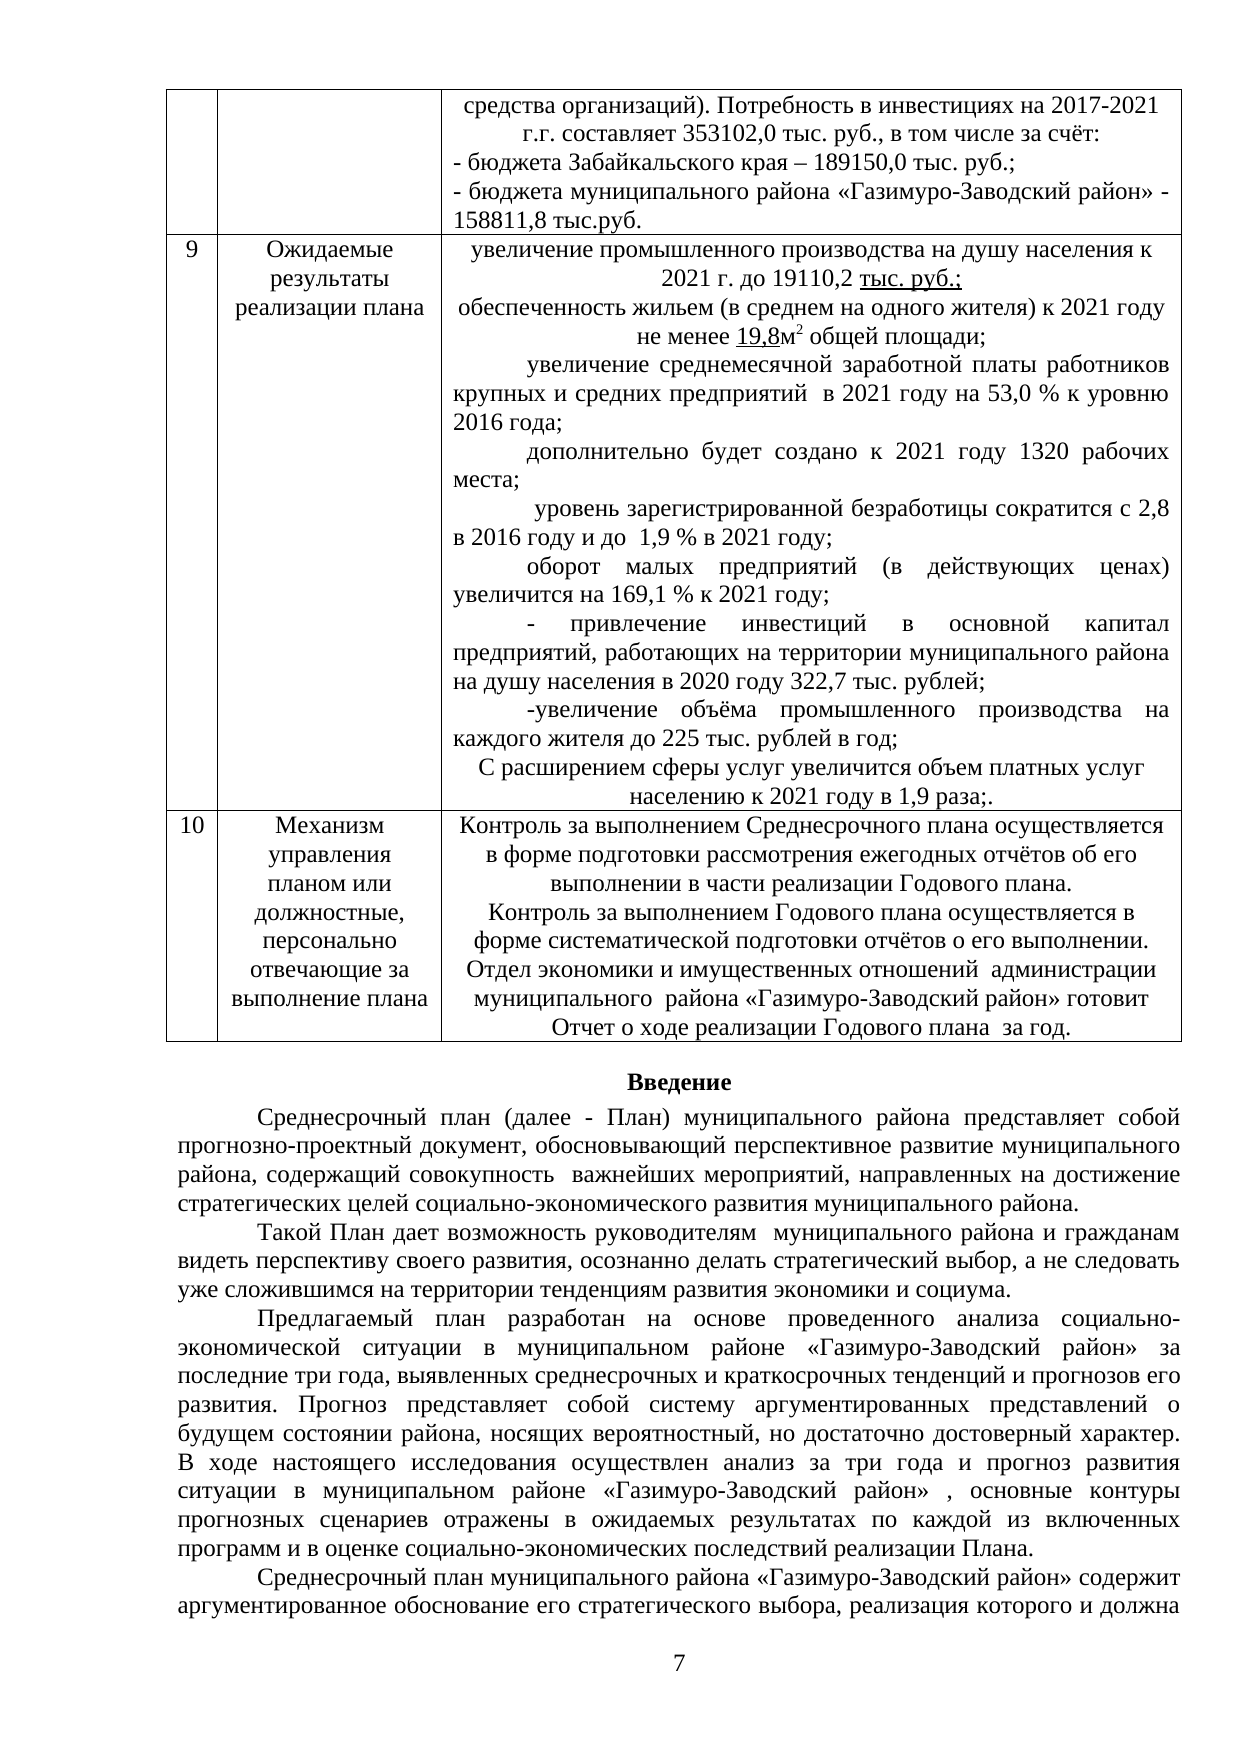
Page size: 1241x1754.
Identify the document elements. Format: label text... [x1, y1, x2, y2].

table_cell 8 [167, 90, 217, 233]
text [177, 1562, 1181, 1619]
text Введение [177, 1067, 1181, 1095]
table_cell Контроль за выполнением Среднесрочного плана осуществляется в форме подготовки рассмотрения ежегодных отчётов об его выполнении в части реализации Годового плана. Контроль за выполнением Годового плана осуществляется в форме систематической подготовки отчётов о его выполнении. Отдел экономики и имущественных отношений администрации муниципального района «Газимуро-Заводский район» готовит Отчет о ходе реализации Годового плана за год. [442, 811, 1181, 1041]
table_cell Механизм управления планом или должностные, персонально отвечающие за выполнение плана [218, 811, 441, 1041]
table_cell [442, 90, 1181, 233]
table_cell Ожидаемые результаты реализации плана [218, 235, 441, 809]
table_cell 9 [167, 235, 217, 809]
text Такой План дает возможность руководителям муниципального района и гражданам видеть перспективу своего развития, осознанно делать стратегический выбор, а не следовать уже сложившимся на территории тенденциям развития экономики и социума. [177, 1217, 1181, 1303]
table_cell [218, 90, 441, 233]
text Предлагаемый план разработан на основе проведенного анализа социально-экономической ситуации в муниципальном районе «Газимуро-Заводский район» за последние три года, выявленных среднесрочных и краткосрочных тенденций и прогнозов его развития. Прогноз представляет собой систему аргументированных представлений о будущем состоянии района, носящих вероятностный, но достаточно достоверный характер. В ходе настоящего исследования осуществлен анализ за три года и прогноз развития ситуации в муниципальном районе «Газимуро-Заводский район» , основные контуры прогнозных сценариев отражены в ожидаемых результатах по каждой из включенных программ и в оценке социально-экономических последствий реализации Плана. [177, 1303, 1181, 1562]
text Среднесрочный план (далее - План) муниципального района представляет собой прогнозно-проектный документ, обосновывающий перспективное развитие муниципального района, содержащий совокупность важнейших мероприятий, направленных на достижение стратегических целей социально-экономического развития муниципального района. [177, 1102, 1181, 1217]
table_cell увеличение промышленного производства на душу населения к 2021 г. до 19110,2 тыс. руб.; обеспеченность жильем (в среднем на одного жителя) к 2021 году не менее 19,8м2 общей площади; увеличение среднемесячной заработной платы работников крупных и средних предприятий в 2021 году на 53,0 % к уровню 2016 года; дополнительно будет создано к 2021 году 1320 рабочих места; уровень зарегистрированной безработицы сократится с 2,8 в 2016 году и до 1,9 % в 2021 году; оборот малых предприятий (в действующих ценах) увеличится на 169,1 % к 2021 году; - привлечение инвестиций в основной капитал предприятий, работающих на территории муниципального района на душу населения в 2020 году 322,7 тыс. рублей; -увеличение объёма промышленного производства на каждого жителя до 225 тыс. рублей в год; С расширением сферы услуг увеличится объем платных услуг населению к 2021 году в 1,9 раза;. [442, 235, 1181, 809]
table_cell 10 [167, 811, 217, 1041]
